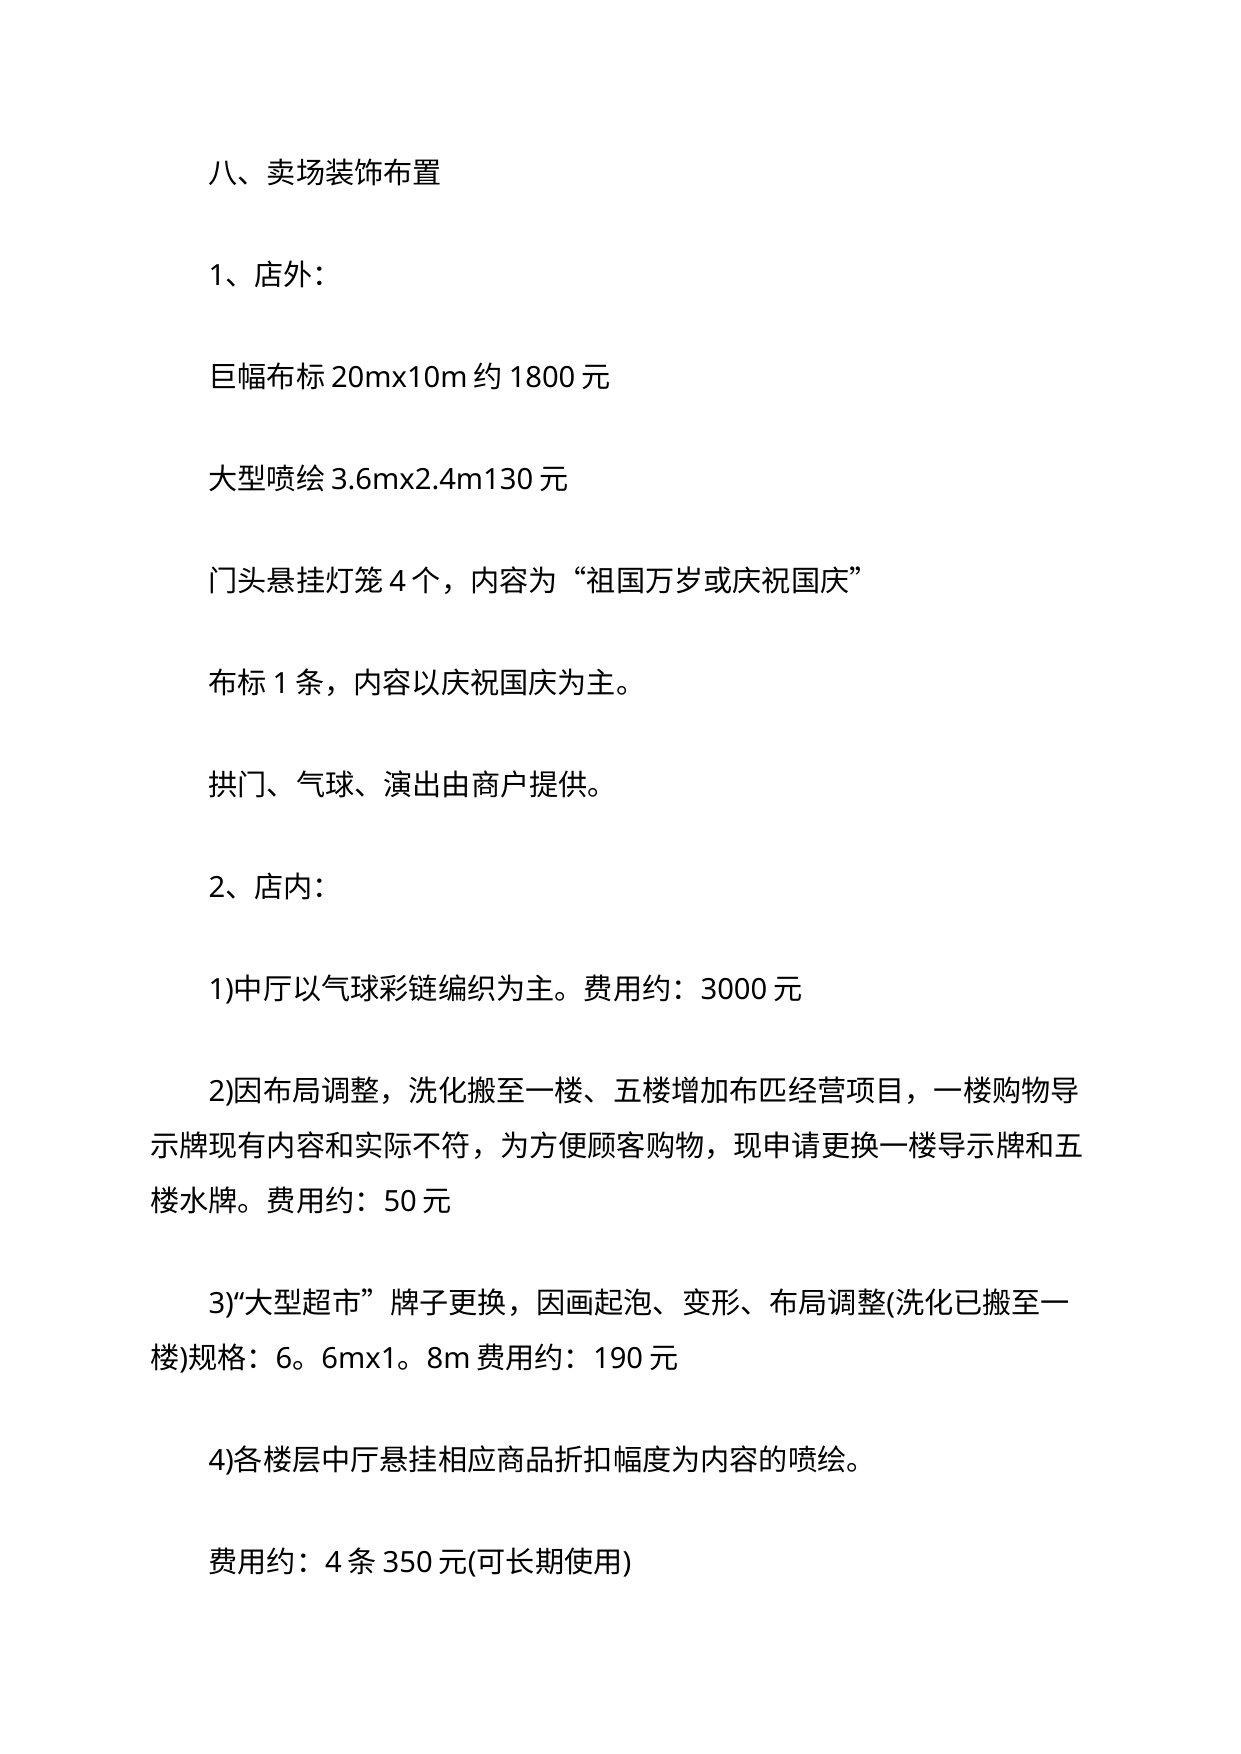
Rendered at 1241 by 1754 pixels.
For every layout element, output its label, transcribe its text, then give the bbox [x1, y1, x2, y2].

text 布标1条，内容以庆祝国庆为主。 [150, 660, 1090, 702]
text 4)各楼层中厅悬挂相应商品折扣幅度为内容的喷绘。 [150, 1436, 1090, 1479]
text 1)中厅以气球彩链编织为主。费用约：3000元 [150, 965, 1090, 1008]
text 巨幅布标20mx10m约1800元 [150, 354, 1090, 396]
text 2、店内： [150, 863, 1090, 906]
text 2)因布局调整，洗化搬至一楼、五楼增加布匹经营项目，一楼购物导示牌现有内容和实际不符，为方便顾客购物，现申请更换一楼导示牌和五楼水牌。费用约：50元 [150, 1067, 1090, 1220]
text 费用约：4条350元(可长期使用) [150, 1538, 1090, 1581]
text 1、店外： [150, 252, 1090, 294]
text 拱门、气球、演出由商户提供。 [150, 762, 1090, 804]
text 八、卖场装饰布置 [150, 150, 1090, 192]
text 3)“大型超市”牌子更换，因画起泡、变形、布局调整(洗化已搬至一楼)规格：6。6mx1。8m费用约：190元 [150, 1279, 1090, 1377]
text 大型喷绘3.6mx2.4m130元 [150, 456, 1090, 498]
text 门头悬挂灯笼4个，内容为“祖国万岁或庆祝国庆” [150, 558, 1090, 600]
